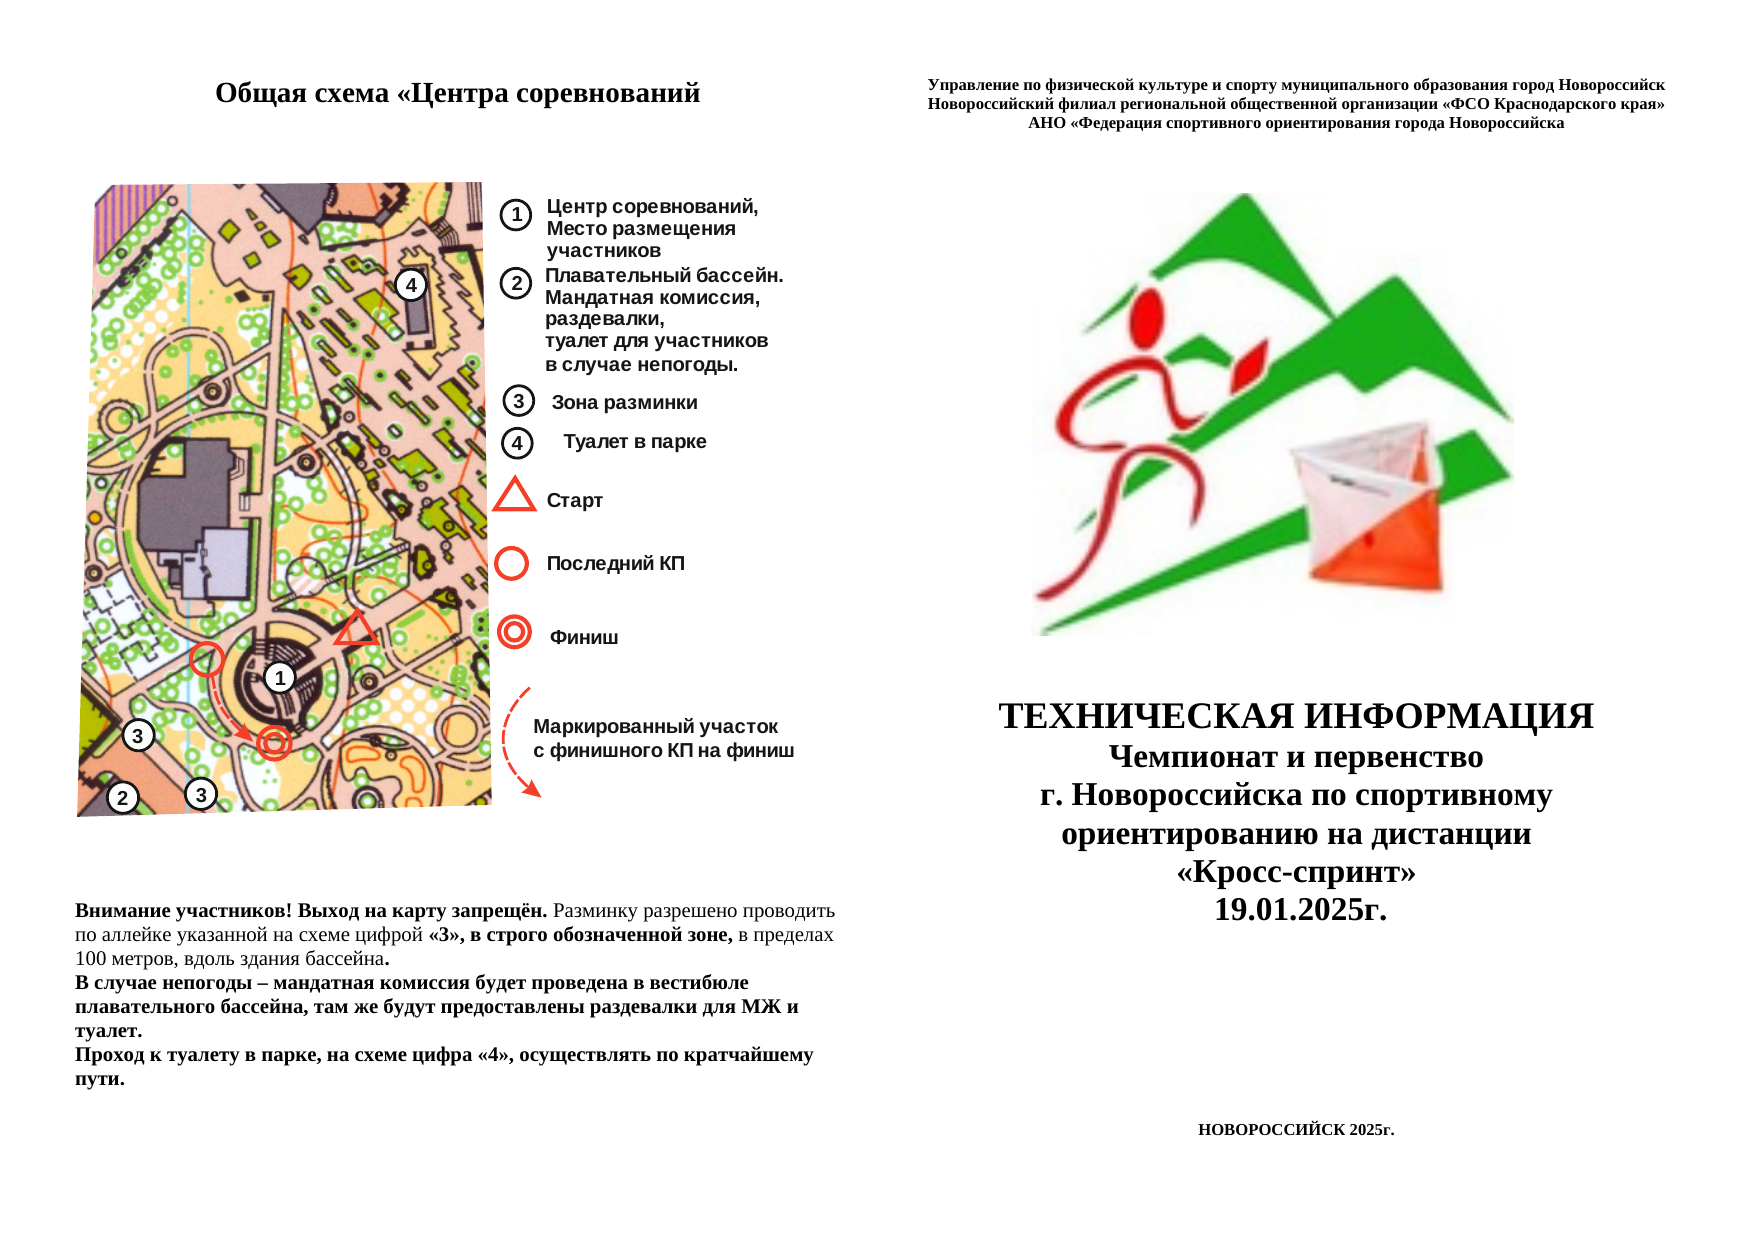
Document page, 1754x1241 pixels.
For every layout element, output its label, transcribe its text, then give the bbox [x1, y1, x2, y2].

text Новороссийский филиал региональной общественной организации «ФСО Краснодарского края» [914, 94, 1679, 113]
text Управление по физической культуре и спорту муниципального образования город Новороссийск [914, 75, 1679, 94]
text 19.01.2025г. [914, 889, 1679, 928]
text Внимание участников! Выход на карту запрещён. Разминку разрешено проводить по аллейке указанной на схеме цифрой «3», в строго обозначенной зоне, в пределах 100 метров, вдоль здания бассейна. [75, 898, 840, 970]
picture [1031, 193, 1515, 636]
text ТЕХНИЧЕСКАЯ ИНФОРМАЦИЯ [914, 693, 1679, 736]
text г. Новороссийска по спортивному ориентированию на дистанции [914, 774, 1679, 851]
text Общая схема «Центра соревнований [75, 75, 840, 108]
text «Кросс-спринт» [914, 851, 1679, 889]
text Чемпионат и первенство [914, 736, 1679, 774]
text В случае непогоды – мандатная комиссия будет проведена в вестибюле плавательного бассейна, там же будут предоставлены раздевалки для МЖ и туалет. [75, 970, 840, 1042]
text Проход к туалету в парке, на схеме цифра «4», осуществлять по кратчайшему пути. [75, 1042, 840, 1090]
text АНО «Федерация спортивного ориентирования города Новороссийска [914, 113, 1679, 132]
text НОВОРОССИЙСК 2025г. [914, 1119, 1679, 1139]
